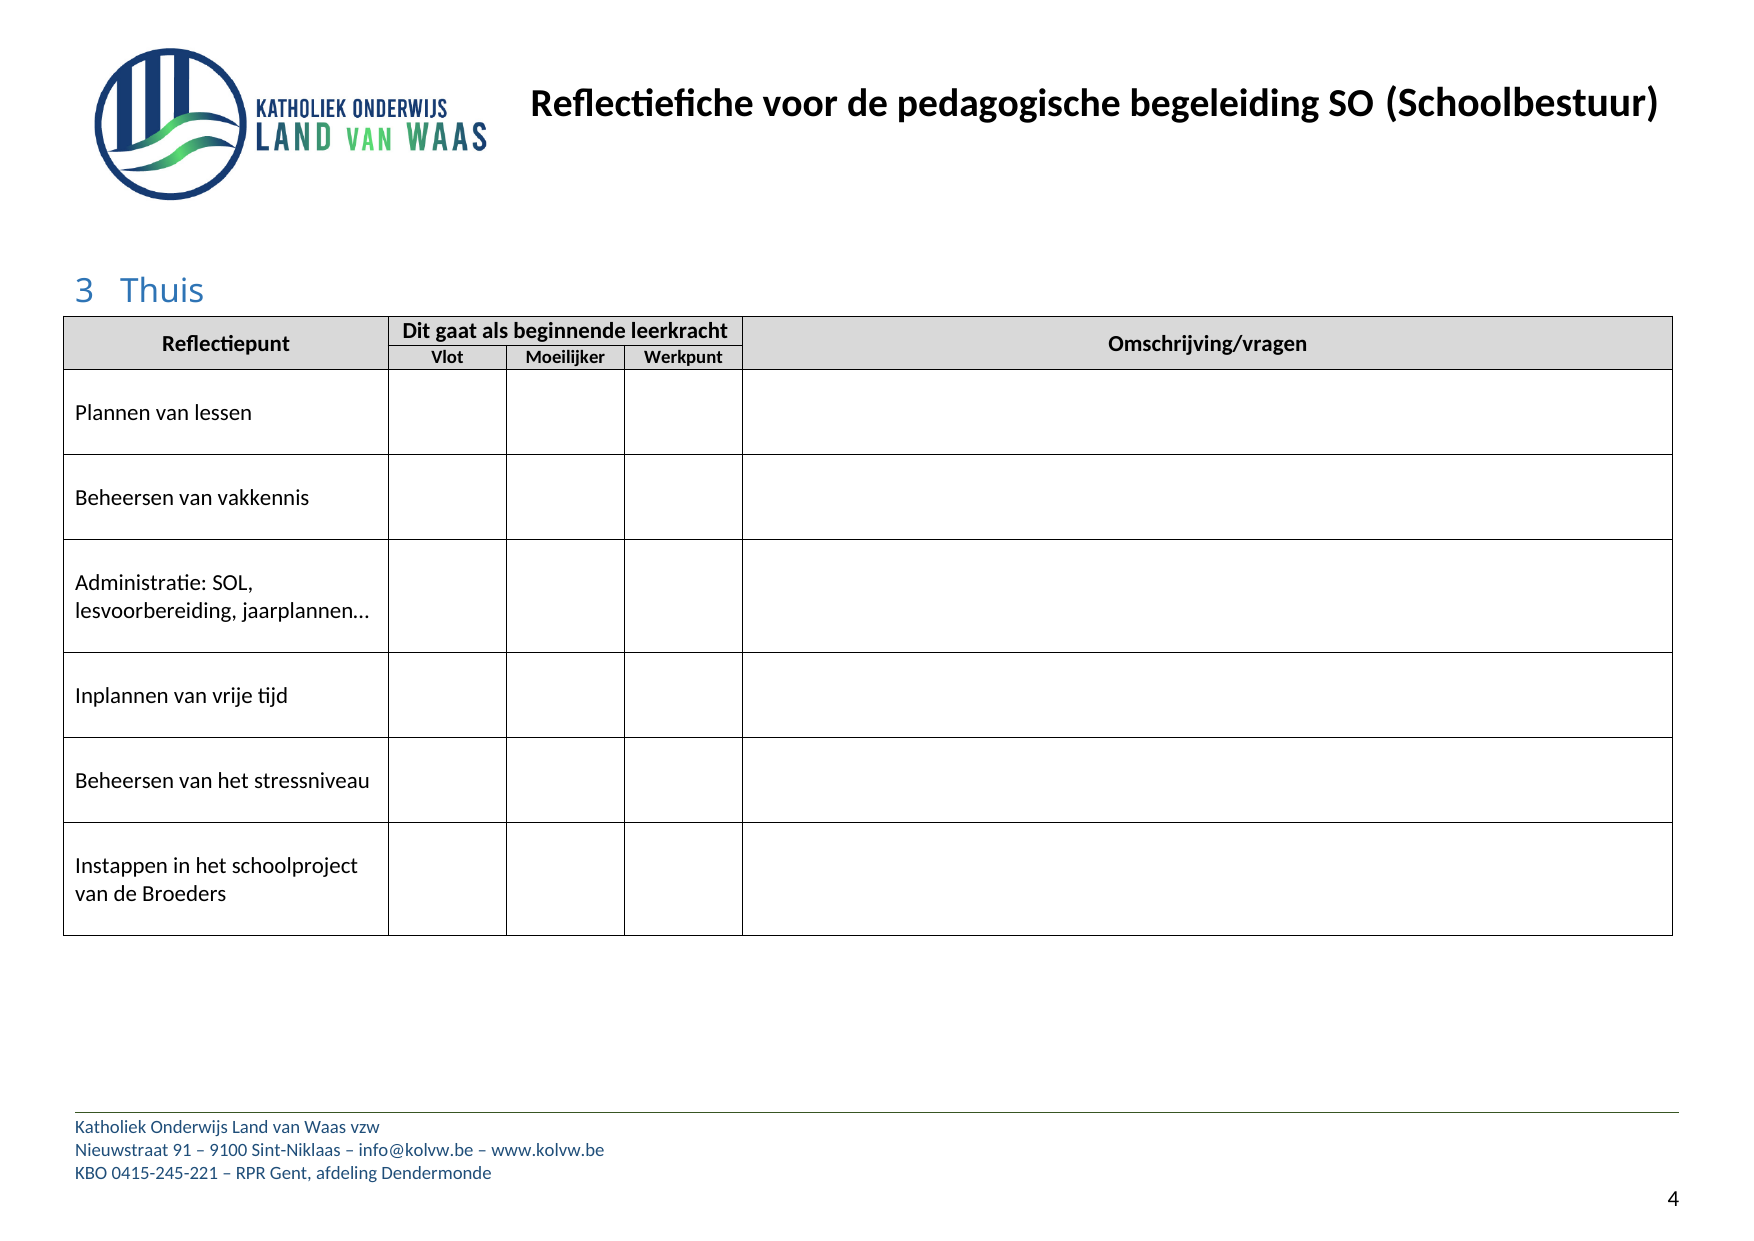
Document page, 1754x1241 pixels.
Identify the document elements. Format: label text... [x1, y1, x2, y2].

table_cell Werkpunt [625, 346, 742, 369]
table_cell [743, 738, 1672, 822]
table_cell [743, 455, 1672, 539]
table_cell Plannen van lessen [64, 370, 388, 454]
table_cell [625, 823, 742, 935]
table_cell [625, 455, 742, 539]
table_cell Moeilijker [507, 346, 624, 369]
table_cell [507, 653, 624, 737]
table_cell [625, 540, 742, 652]
table_header Dit gaat als beginnende leerkracht [389, 317, 742, 345]
table_cell [389, 823, 506, 935]
table_header Omschrijving/vragen [743, 317, 1672, 369]
table_cell [389, 540, 506, 652]
table_cell Beheersen van vakkennis [64, 455, 388, 539]
table_cell [389, 738, 506, 822]
table_cell [507, 540, 624, 652]
table_cell [625, 738, 742, 822]
table_cell [743, 540, 1672, 652]
table_cell [507, 738, 624, 822]
table_cell [625, 653, 742, 737]
table_cell [507, 823, 624, 935]
table_cell [389, 455, 506, 539]
table_cell [743, 370, 1672, 454]
table_cell [507, 370, 624, 454]
table_cell [507, 455, 624, 539]
table_cell Administratie: SOL, lesvoorbereiding, jaarplannen… [64, 540, 388, 652]
table_cell Inplannen van vrije tijd [64, 653, 388, 737]
table_cell Vlot [389, 346, 506, 369]
table_cell [743, 823, 1672, 935]
table_cell [389, 653, 506, 737]
table_header Reflectiepunt [64, 317, 388, 369]
picture [88, 43, 490, 203]
table_cell [389, 370, 506, 454]
table_cell [625, 370, 742, 454]
table_cell Beheersen van het stressniveau [64, 738, 388, 822]
subtitle Thuis [75, 267, 1679, 312]
table_cell [743, 653, 1672, 737]
table_cell Instappen in het schoolproject van de Broeders [64, 823, 388, 935]
